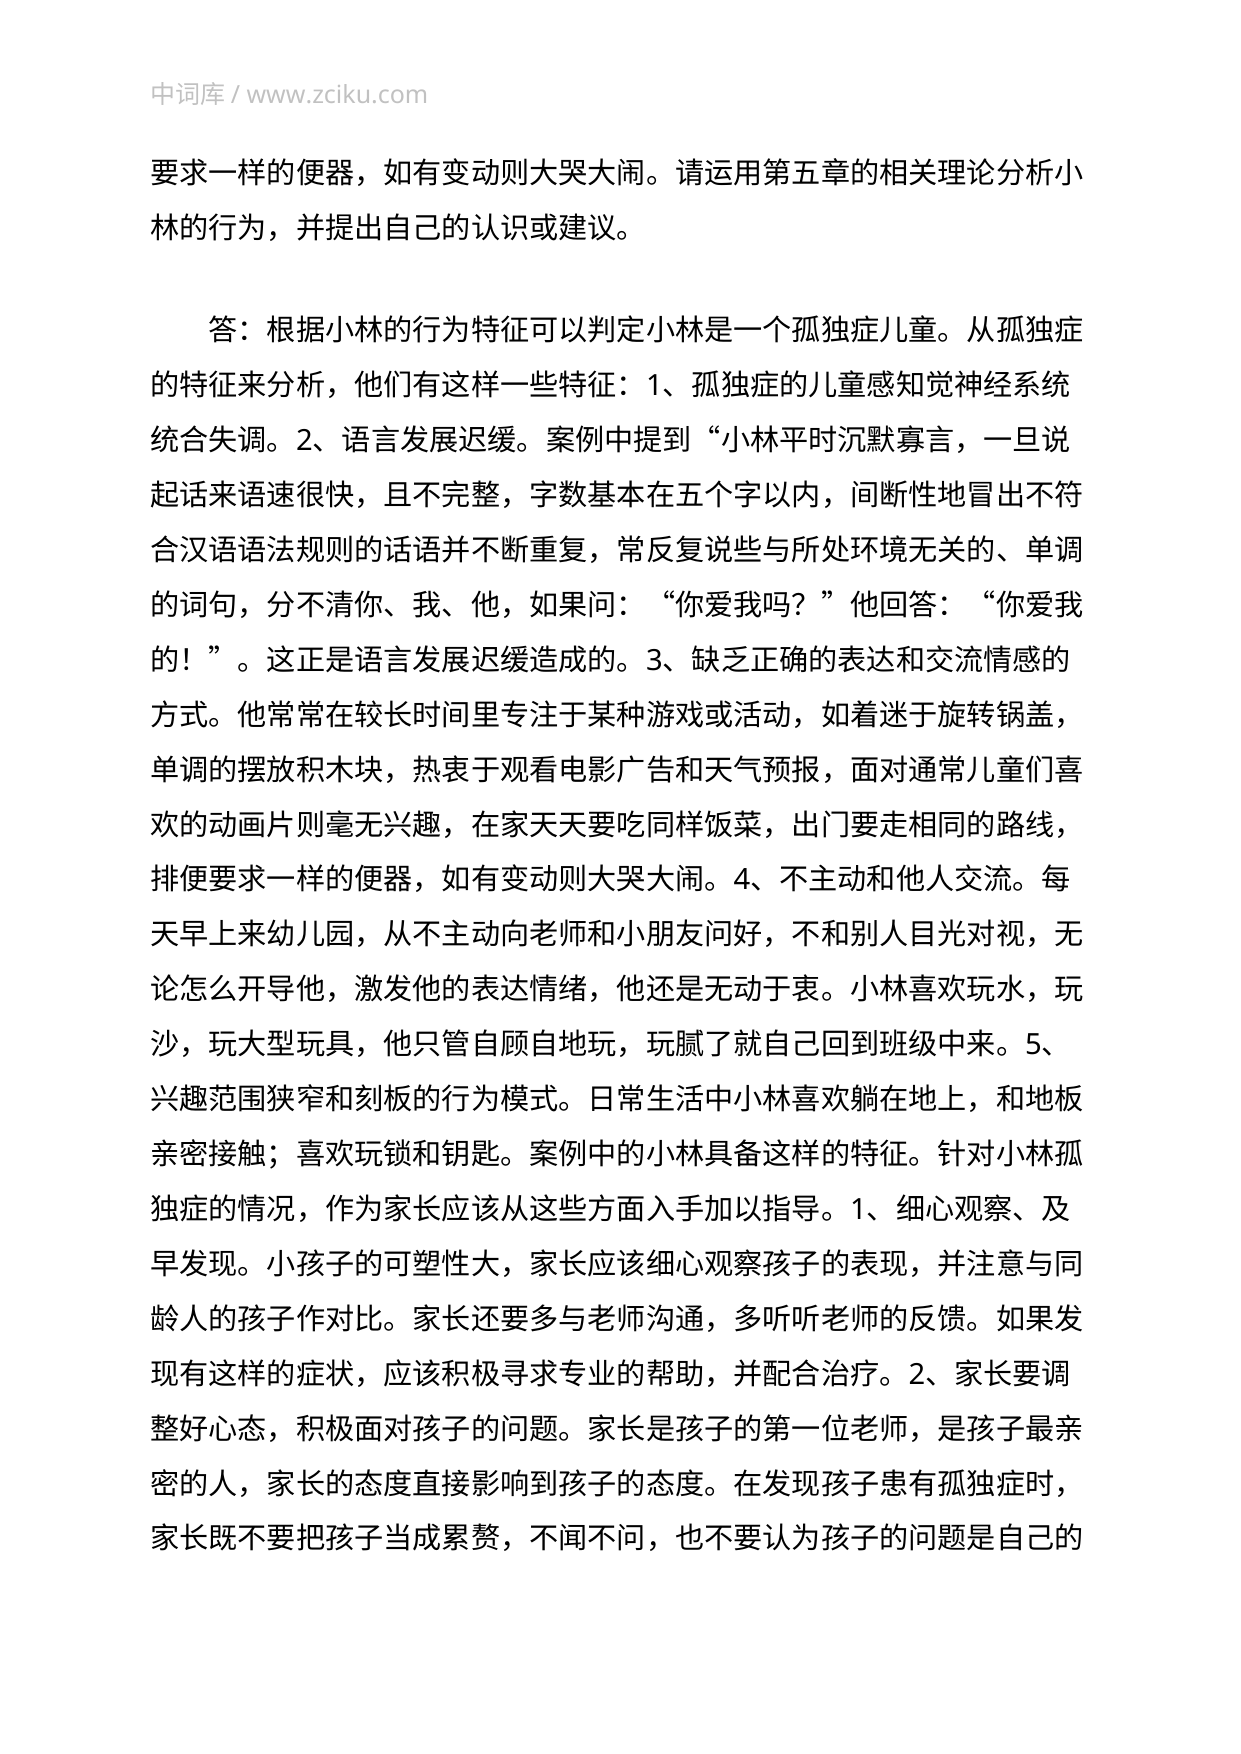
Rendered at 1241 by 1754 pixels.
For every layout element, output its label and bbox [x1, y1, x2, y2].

text [150, 150, 1090, 247]
text [150, 307, 1090, 1557]
